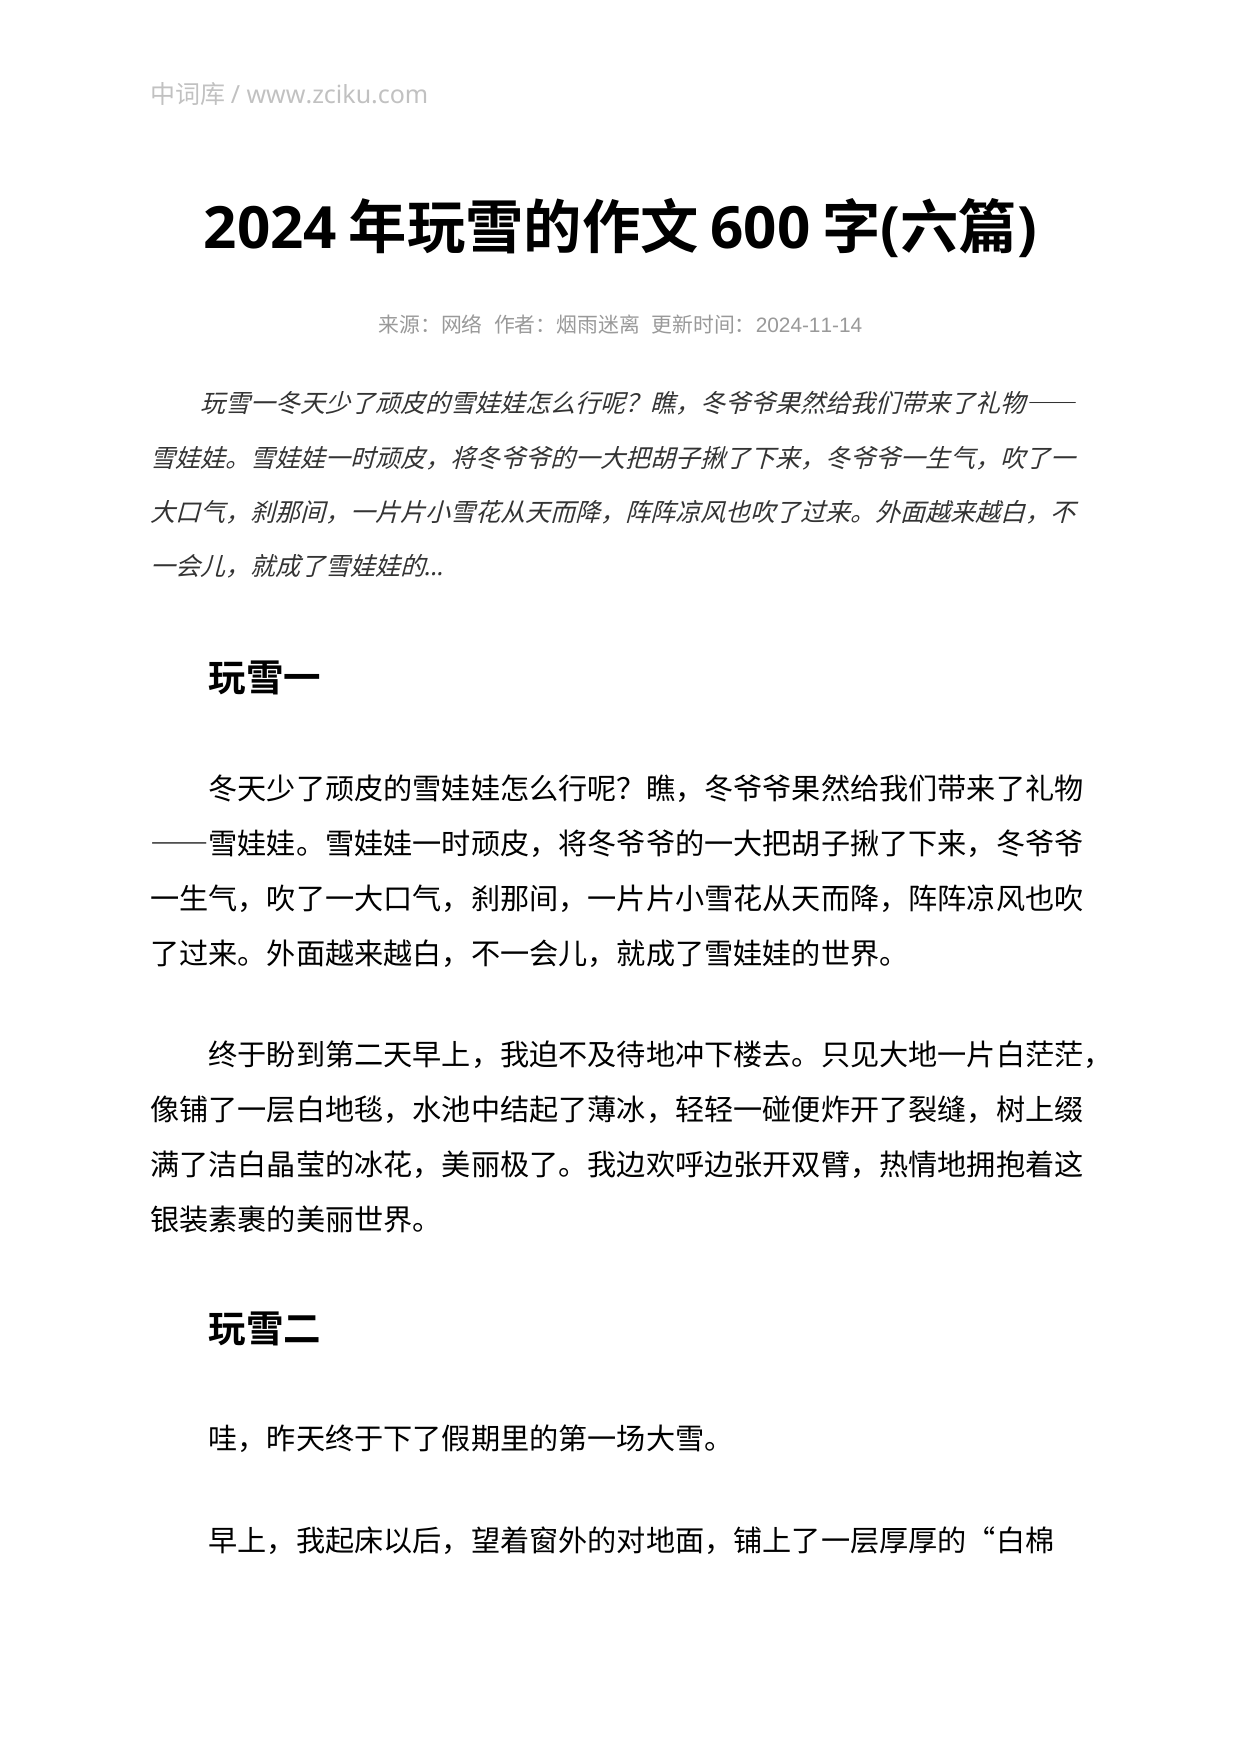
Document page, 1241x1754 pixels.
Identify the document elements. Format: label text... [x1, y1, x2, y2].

subtitle 2024年玩雪的作文600字(六篇) [150, 181, 1090, 266]
text 终于盼到第二天早上，我迫不及待地冲下楼去。只见大地一片白茫茫，像铺了一层白地毯，水池中结起了薄冰，轻轻一碰便炸开了裂缝，树上缀满了洁白晶莹的冰花，美丽极了。我边欢呼边张开双臂，热情地拥抱着这银装素裹的美丽世界。 [150, 1032, 1090, 1239]
text 哇，昨天终于下了假期里的第一场大雪。 [150, 1416, 1090, 1458]
text 玩雪二 [150, 1298, 1090, 1353]
text 玩雪一冬天少了顽皮的雪娃娃怎么行呢？瞧，冬爷爷果然给我们带来了礼物——雪娃娃。雪娃娃一时顽皮，将冬爷爷的一大把胡子揪了下来，冬爷爷一生气，吹了一大口气，刹那间，一片片小雪花从天而降，阵阵凉风也吹了过来。外面越来越白，不一会儿，就成了雪娃娃的... [150, 384, 1090, 583]
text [150, 1518, 1090, 1560]
text 冬天少了顽皮的雪娃娃怎么行呢？瞧，冬爷爷果然给我们带来了礼物——雪娃娃。雪娃娃一时顽皮，将冬爷爷的一大把胡子揪了下来，冬爷爷一生气，吹了一大口气，刹那间，一片片小雪花从天而降，阵阵凉风也吹了过来。外面越来越白，不一会儿，就成了雪娃娃的世界。 [150, 766, 1090, 972]
text 玩雪一 [150, 648, 1090, 702]
text 来源：网络 作者：烟雨迷离 更新时间：2024-11-14 [150, 313, 1090, 337]
